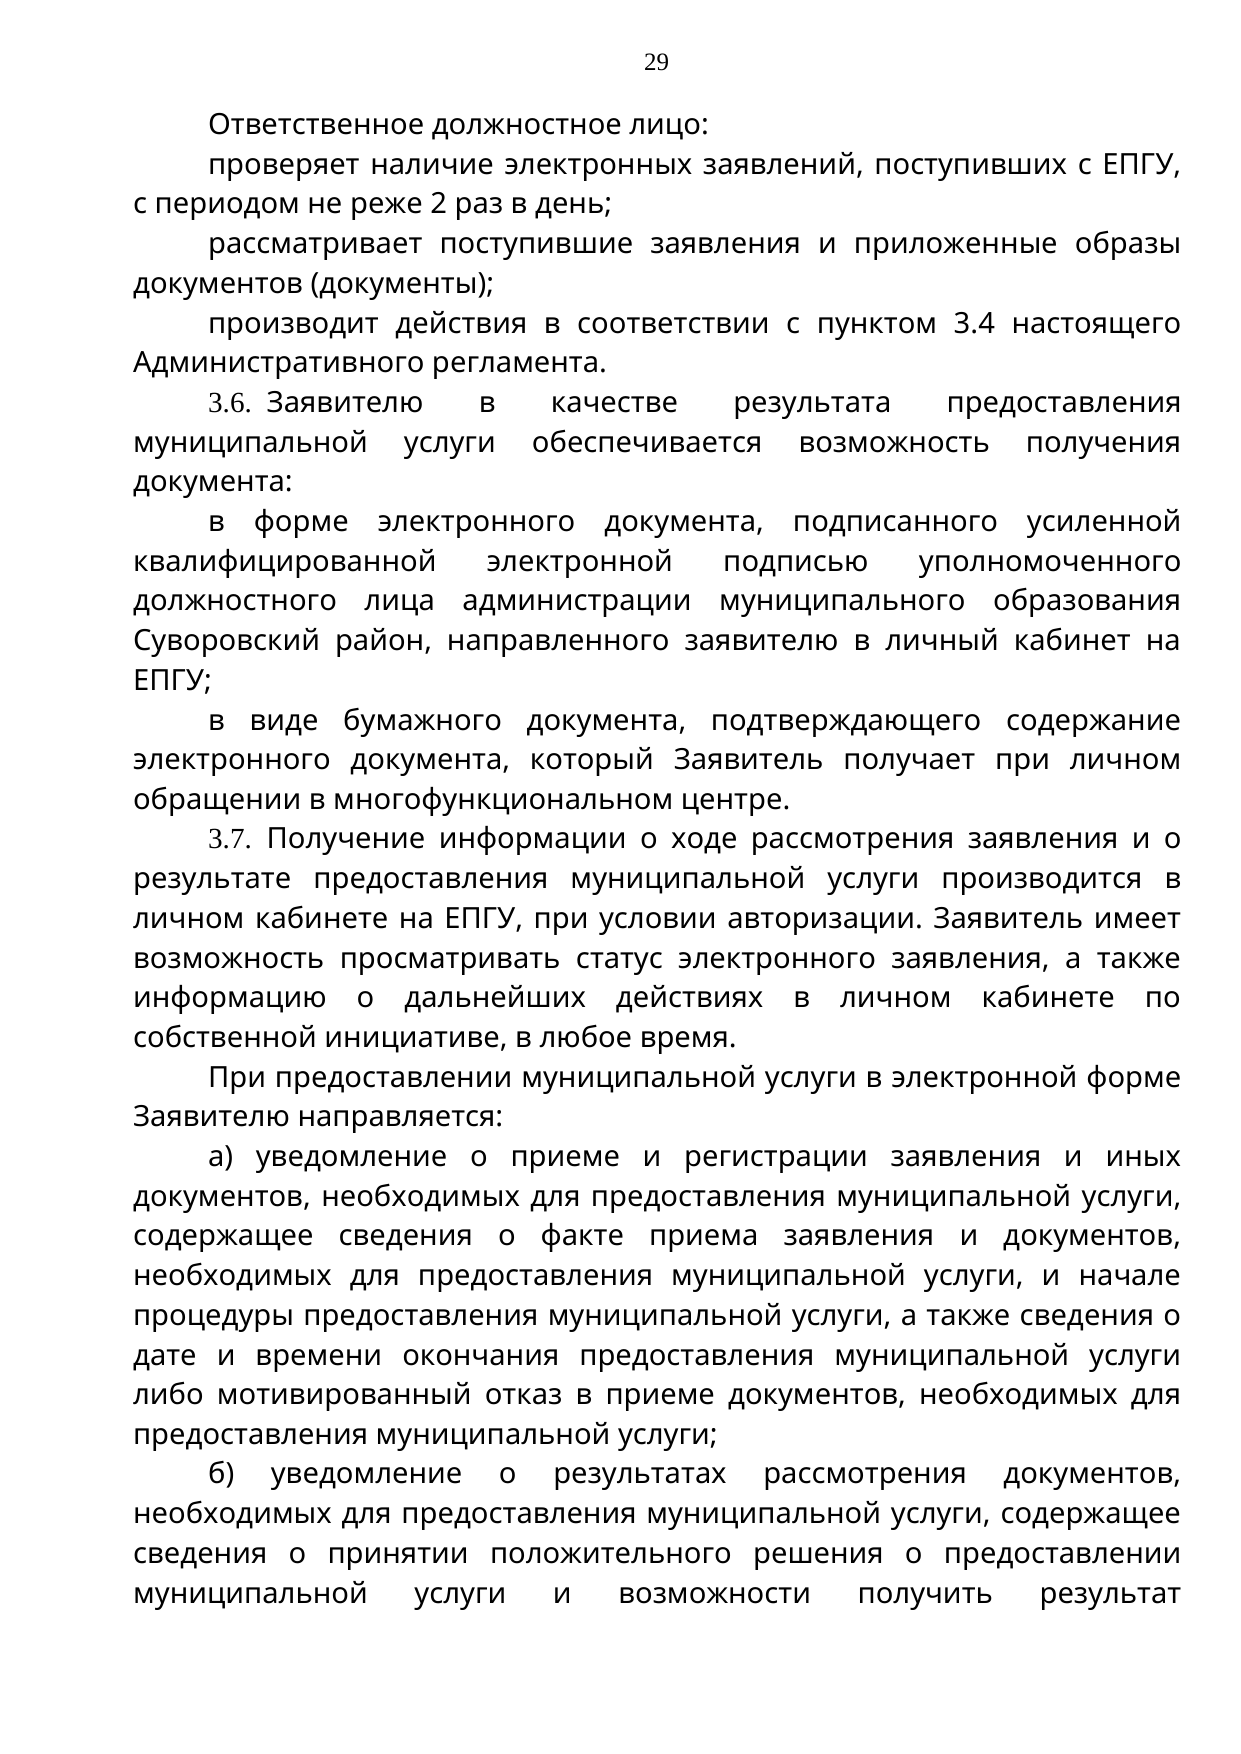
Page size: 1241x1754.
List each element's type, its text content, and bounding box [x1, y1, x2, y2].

text в форме электронного документа, подписанного усиленной квалифицированной электронной подписью уполномоченного должностного лица администрации муниципального образования Суворовский район, направленного заявителю в личный кабинет на ЕПГУ; [133, 500, 1182, 699]
list Заявителю в качестве результата предоставления муниципальной услуги обеспечивается возможность получения документа: [133, 381, 1182, 500]
text рассматривает поступившие заявления и приложенные образы документов (документы); [133, 222, 1182, 302]
text Ответственное должностное лицо: [133, 103, 1182, 143]
text проверяет наличие электронных заявлений, поступивших с ЕПГУ, с периодом не реже 2 раз в день; [133, 143, 1182, 222]
text а) уведомление о приеме и регистрации заявления и иных документов, необходимых для предоставления муниципальной услуги, содержащее сведения о факте приема заявления и документов, необходимых для предоставления муниципальной услуги, и начале процедуры предоставления муниципальной услуги, а также сведения о дате и времени окончания предоставления муниципальной услуги либо мотивированный отказ в приеме документов, необходимых для предоставления муниципальной услуги; [133, 1135, 1182, 1453]
text При предоставлении муниципальной услуги в электронной форме Заявителю направляется: [133, 1056, 1182, 1135]
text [133, 1453, 1182, 1612]
text в виде бумажного документа, подтверждающего содержание электронного документа, который Заявитель получает при личном обращении в многофункциональном центре. [133, 699, 1182, 818]
text производит действия в соответствии с пунктом 3.4 настоящего Административного регламента. [133, 302, 1182, 381]
list Получение информации о ходе рассмотрения заявления и о результате предоставления муниципальной услуги производится в личном кабинете на ЕПГУ, при условии авторизации. Заявитель имеет возможность просматривать статус электронного заявления, а также информацию о дальнейших действиях в личном кабинете по собственной инициативе, в любое время. [133, 818, 1182, 1056]
